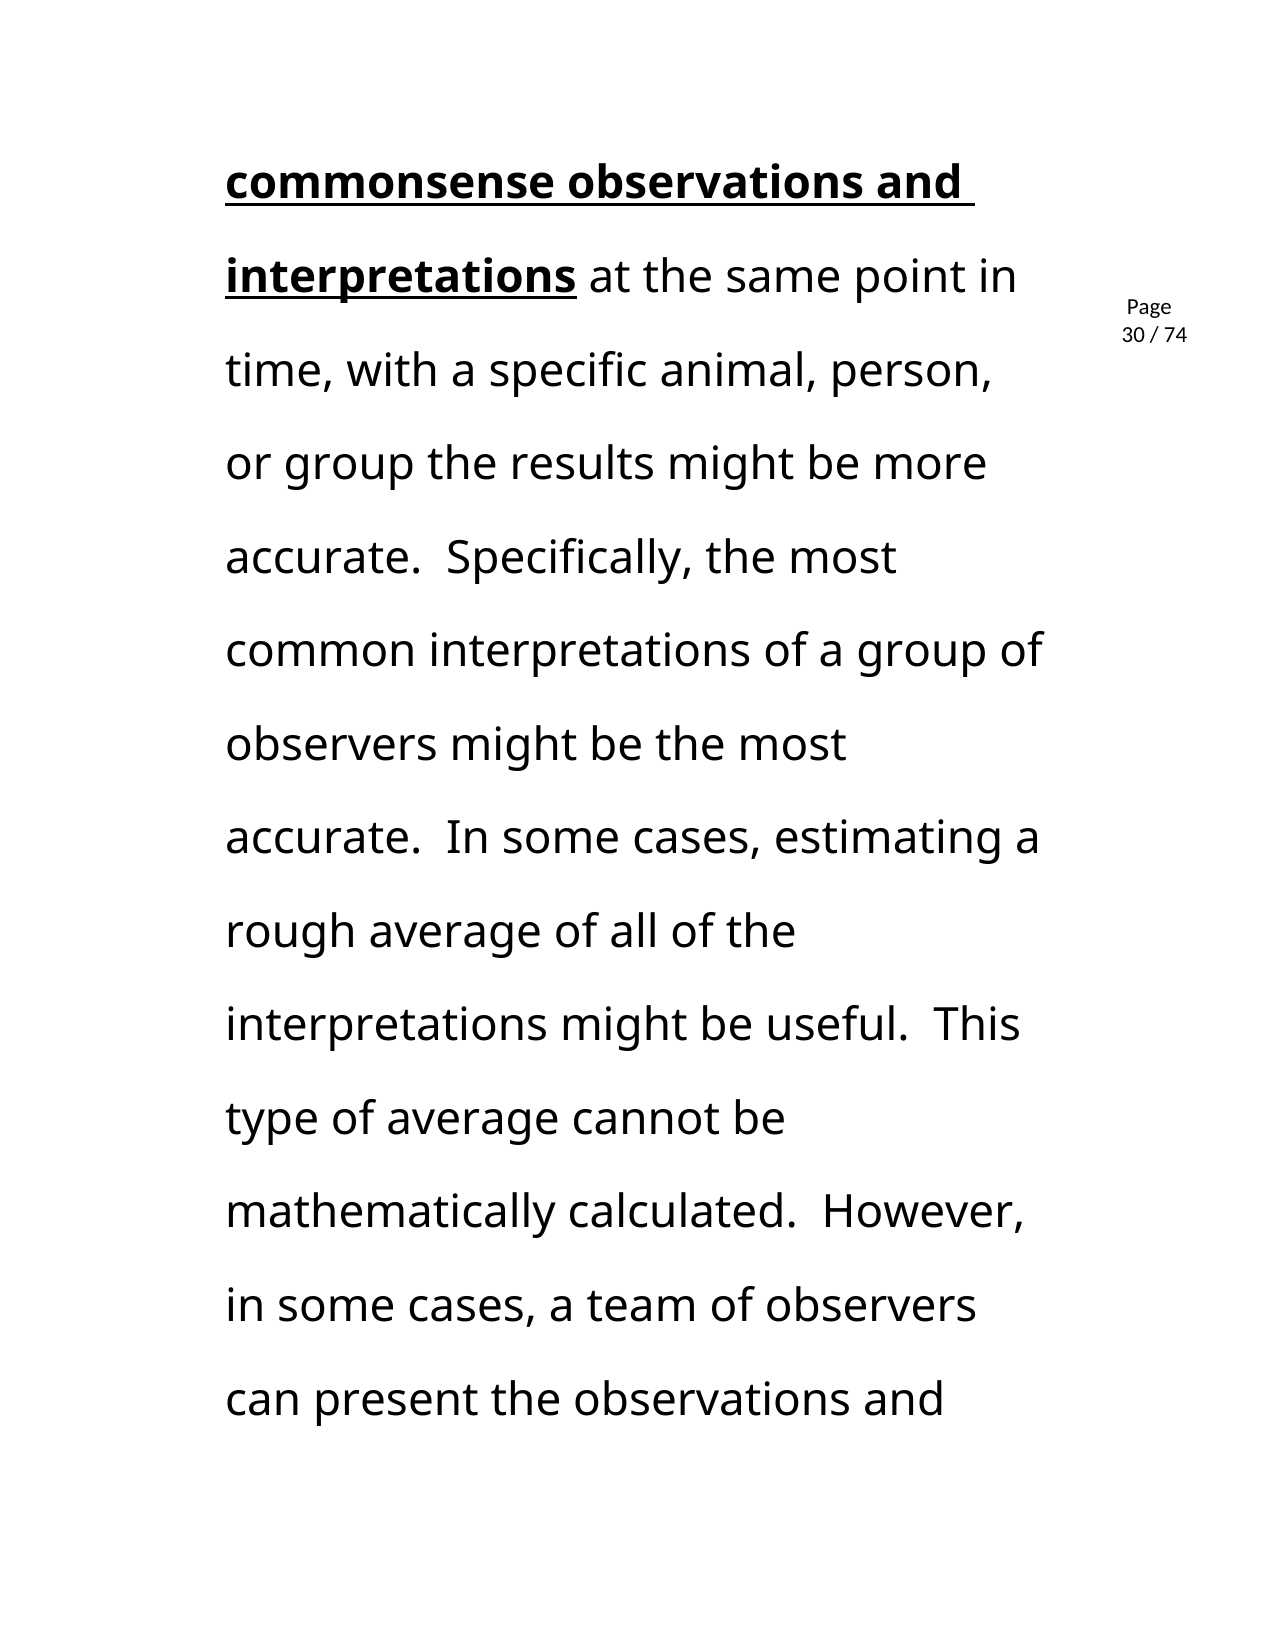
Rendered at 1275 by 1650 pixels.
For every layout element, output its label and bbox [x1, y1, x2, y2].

text [225, 150, 1050, 1428]
